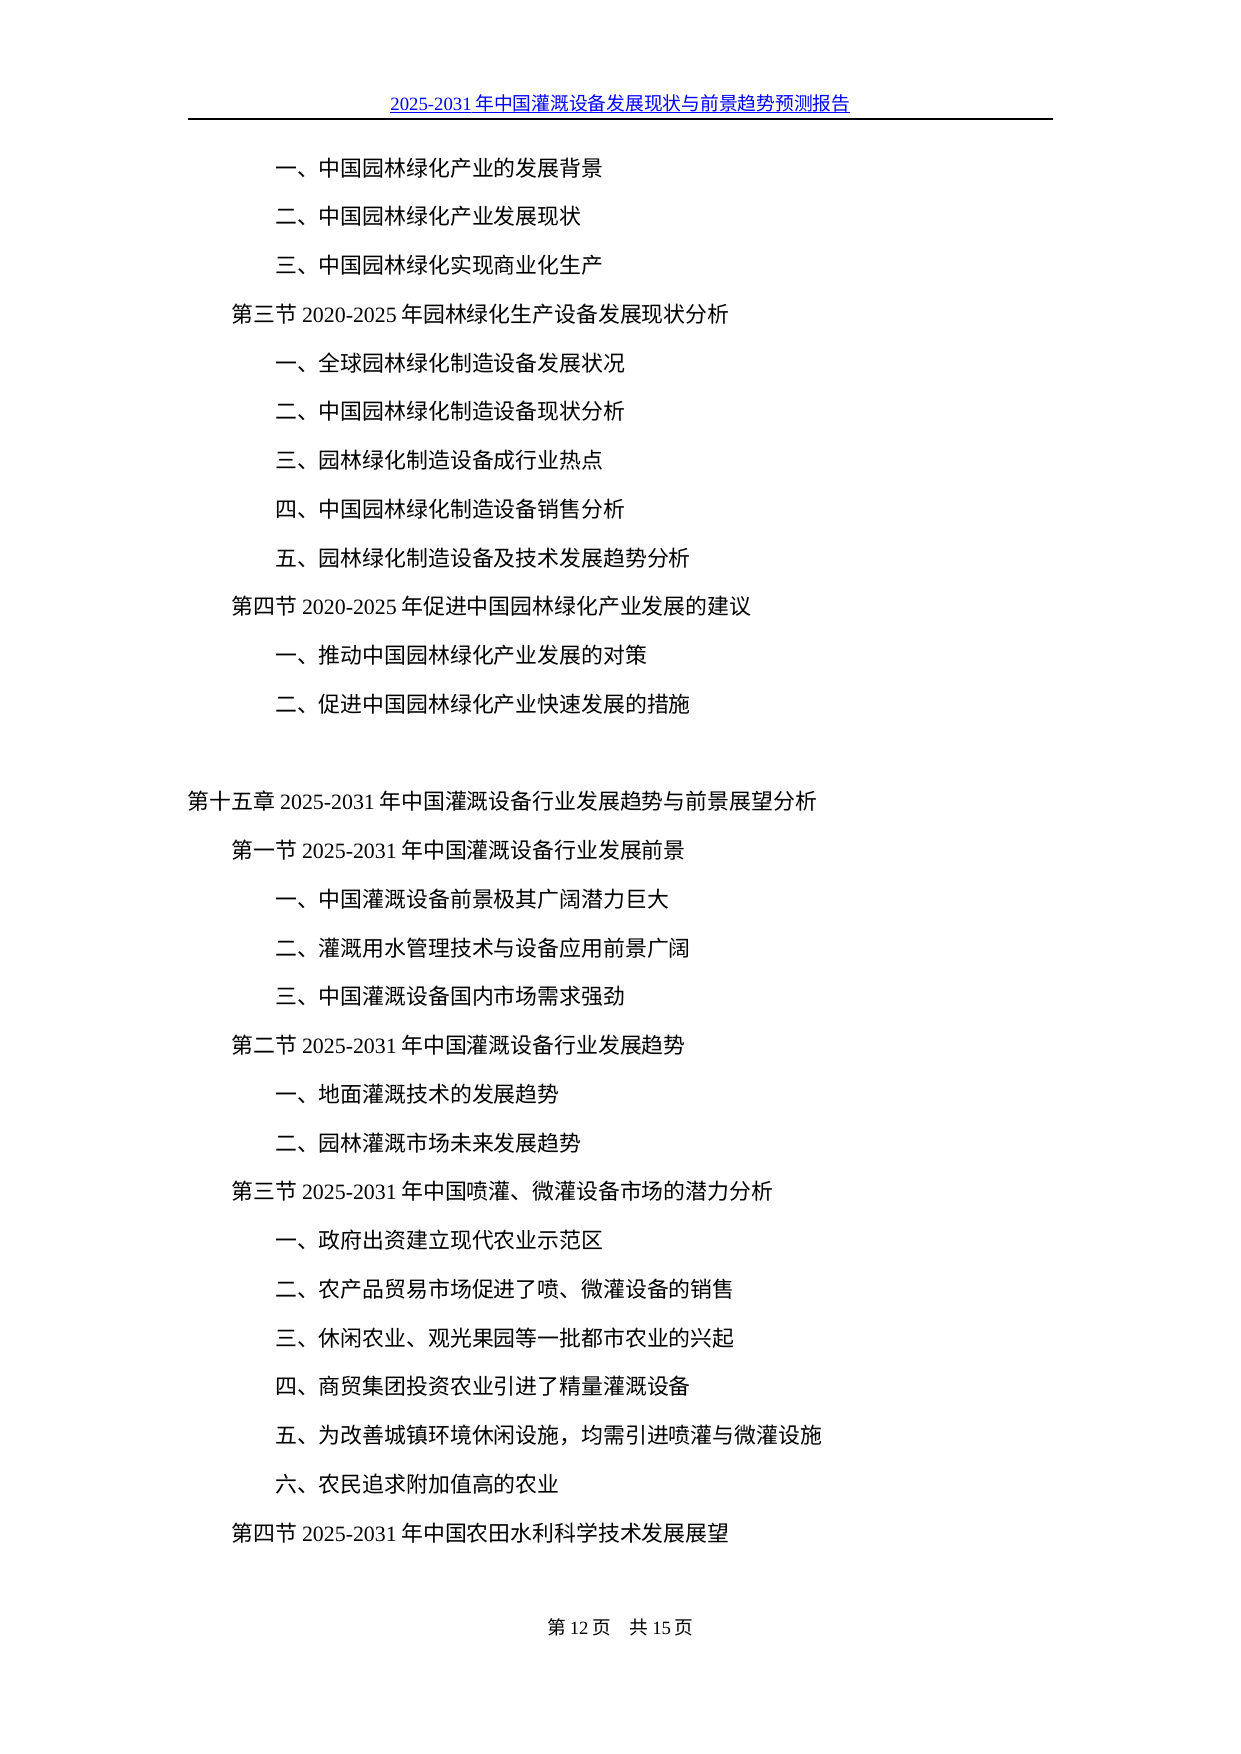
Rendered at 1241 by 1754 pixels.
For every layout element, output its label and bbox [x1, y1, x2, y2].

text [187, 150, 1053, 1548]
